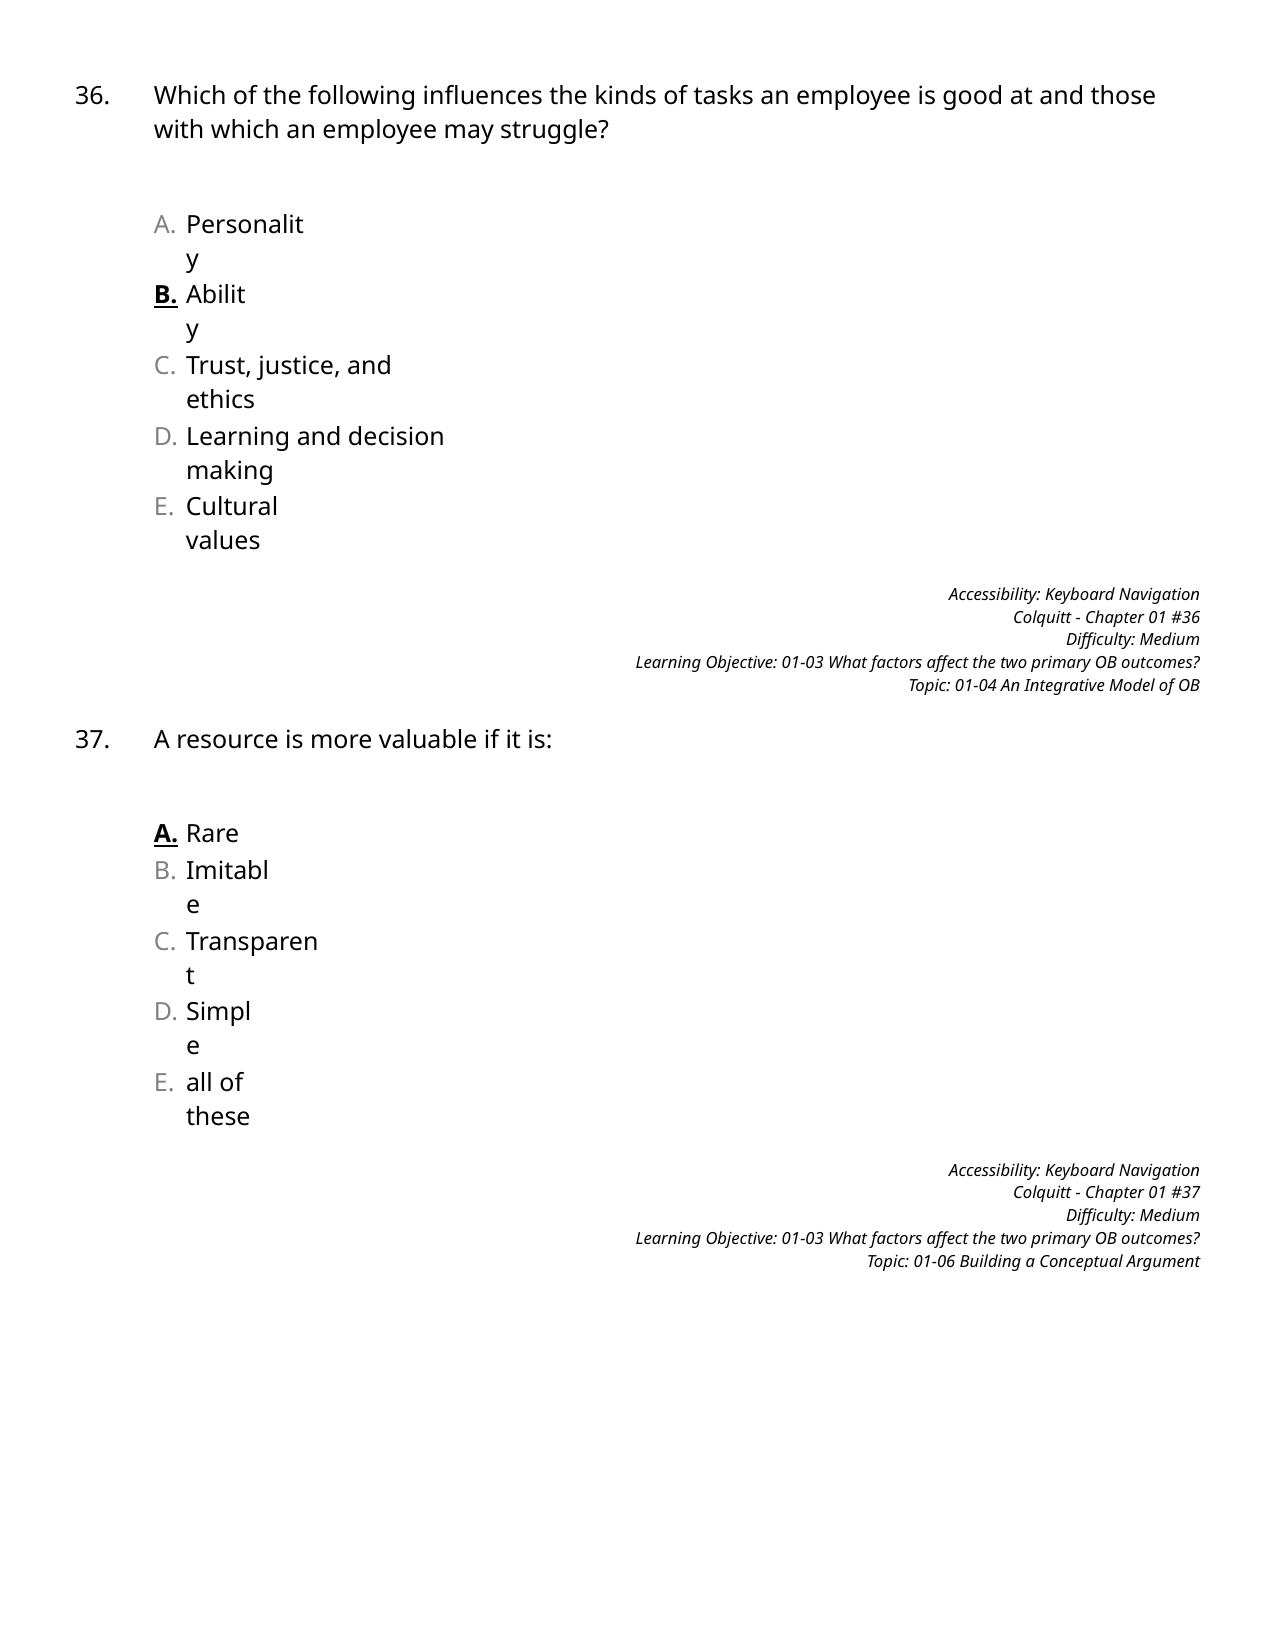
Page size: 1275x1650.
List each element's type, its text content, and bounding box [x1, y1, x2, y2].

table_header 37. [75, 721, 154, 1133]
table_header Which of the following influences the kinds of tasks an employee is good at and those with which an employee may struggle? [154, 78, 1200, 557]
table_header A resource is more valuable if it is: [154, 721, 1200, 1133]
table_header Accessibility: Keyboard Navigation Colquitt - Chapter 01 #36 Difficulty: Medium Learning Objective: 01-03 What factors affect the two primary OB outcomes? Topic: 01-04 An Integrative Model of OB [75, 583, 1200, 719]
table_header Accessibility: Keyboard Navigation Colquitt - Chapter 01 #37 Difficulty: Medium Learning Objective: 01-03 What factors affect the two primary OB outcomes? Topic: 01-06 Building a Conceptual Argument [75, 1158, 1200, 1294]
table_header 36. [75, 78, 154, 557]
